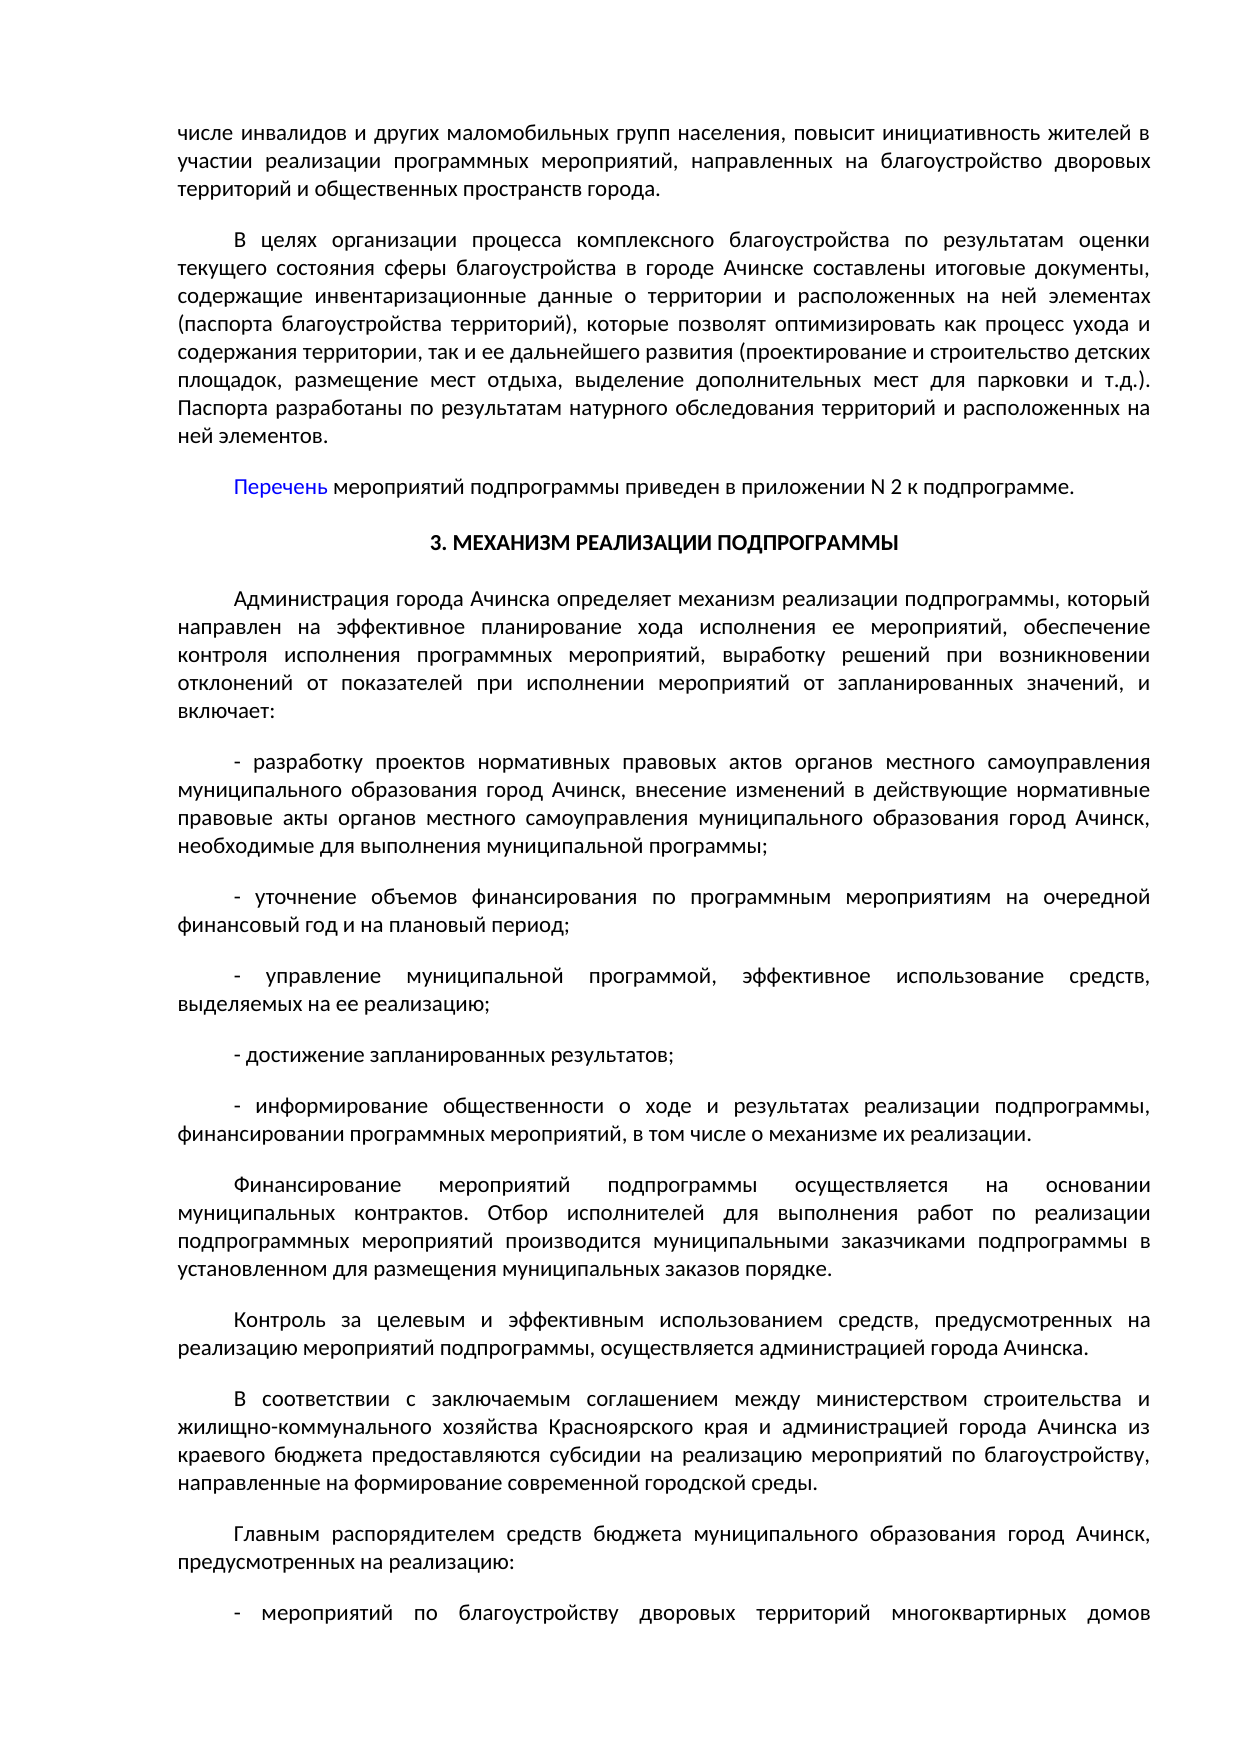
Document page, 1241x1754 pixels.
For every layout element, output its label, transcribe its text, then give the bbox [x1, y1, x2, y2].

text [177, 118, 1152, 202]
text - разработку проектов нормативных правовых актов органов местного самоуправления муниципального образования город Ачинск, внесение изменений в действующие нормативные правовые акты органов местного самоуправления муниципального образования город Ачинск, необходимые для выполнения муниципальной программы; [177, 747, 1152, 859]
text В соответствии с заключаемым соглашением между министерством строительства и жилищно-коммунального хозяйства Красноярского края и администрацией города Ачинска из краевого бюджета предоставляются субсидии на реализацию мероприятий по благоустройству, направленные на формирование современной городской среды. [177, 1384, 1152, 1496]
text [177, 1598, 1152, 1626]
text Перечень мероприятий подпрограммы приведен в приложении N 2 к подпрограмме. [177, 472, 1152, 500]
title 3. МЕХАНИЗМ РЕАЛИЗАЦИИ ПОДПРОГРАММЫ [177, 528, 1152, 556]
text Главным распорядителем средств бюджета муниципального образования город Ачинск, предусмотренных на реализацию: [177, 1519, 1152, 1575]
text - информирование общественности о ходе и результатах реализации подпрограммы, финансировании программных мероприятий, в том числе о механизме их реализации. [177, 1091, 1152, 1147]
text - достижение запланированных результатов; [177, 1040, 1152, 1068]
text Администрация города Ачинска определяет механизм реализации подпрограммы, который направлен на эффективное планирование хода исполнения ее мероприятий, обеспечение контроля исполнения программных мероприятий, выработку решений при возникновении отклонений от показателей при исполнении мероприятий от запланированных значений, и включает: [177, 584, 1152, 724]
text - уточнение объемов финансирования по программным мероприятиям на очередной финансовый год и на плановый период; [177, 882, 1152, 938]
text Контроль за целевым и эффективным использованием средств, предусмотренных на реализацию мероприятий подпрограммы, осуществляется администрацией города Ачинска. [177, 1305, 1152, 1361]
text В целях организации процесса комплексного благоустройства по результатам оценки текущего состояния сферы благоустройства в городе Ачинске составлены итоговые документы, содержащие инвентаризационные данные о территории и расположенных на ней элементах (паспорта благоустройства территорий), которые позволят оптимизировать как процесс ухода и содержания территории, так и ее дальнейшего развития (проектирование и строительство детских площадок, размещение мест отдыха, выделение дополнительных мест для парковки и т.д.). Паспорта разработаны по результатам натурного обследования территорий и расположенных на ней элементов. [177, 225, 1152, 449]
text - управление муниципальной программой, эффективное использование средств, выделяемых на ее реализацию; [177, 961, 1152, 1017]
text Финансирование мероприятий подпрограммы осуществляется на основании муниципальных контрактов. Отбор исполнителей для выполнения работ по реализации подпрограммных мероприятий производится муниципальными заказчиками подпрограммы в установленном для размещения муниципальных заказов порядке. [177, 1170, 1152, 1282]
